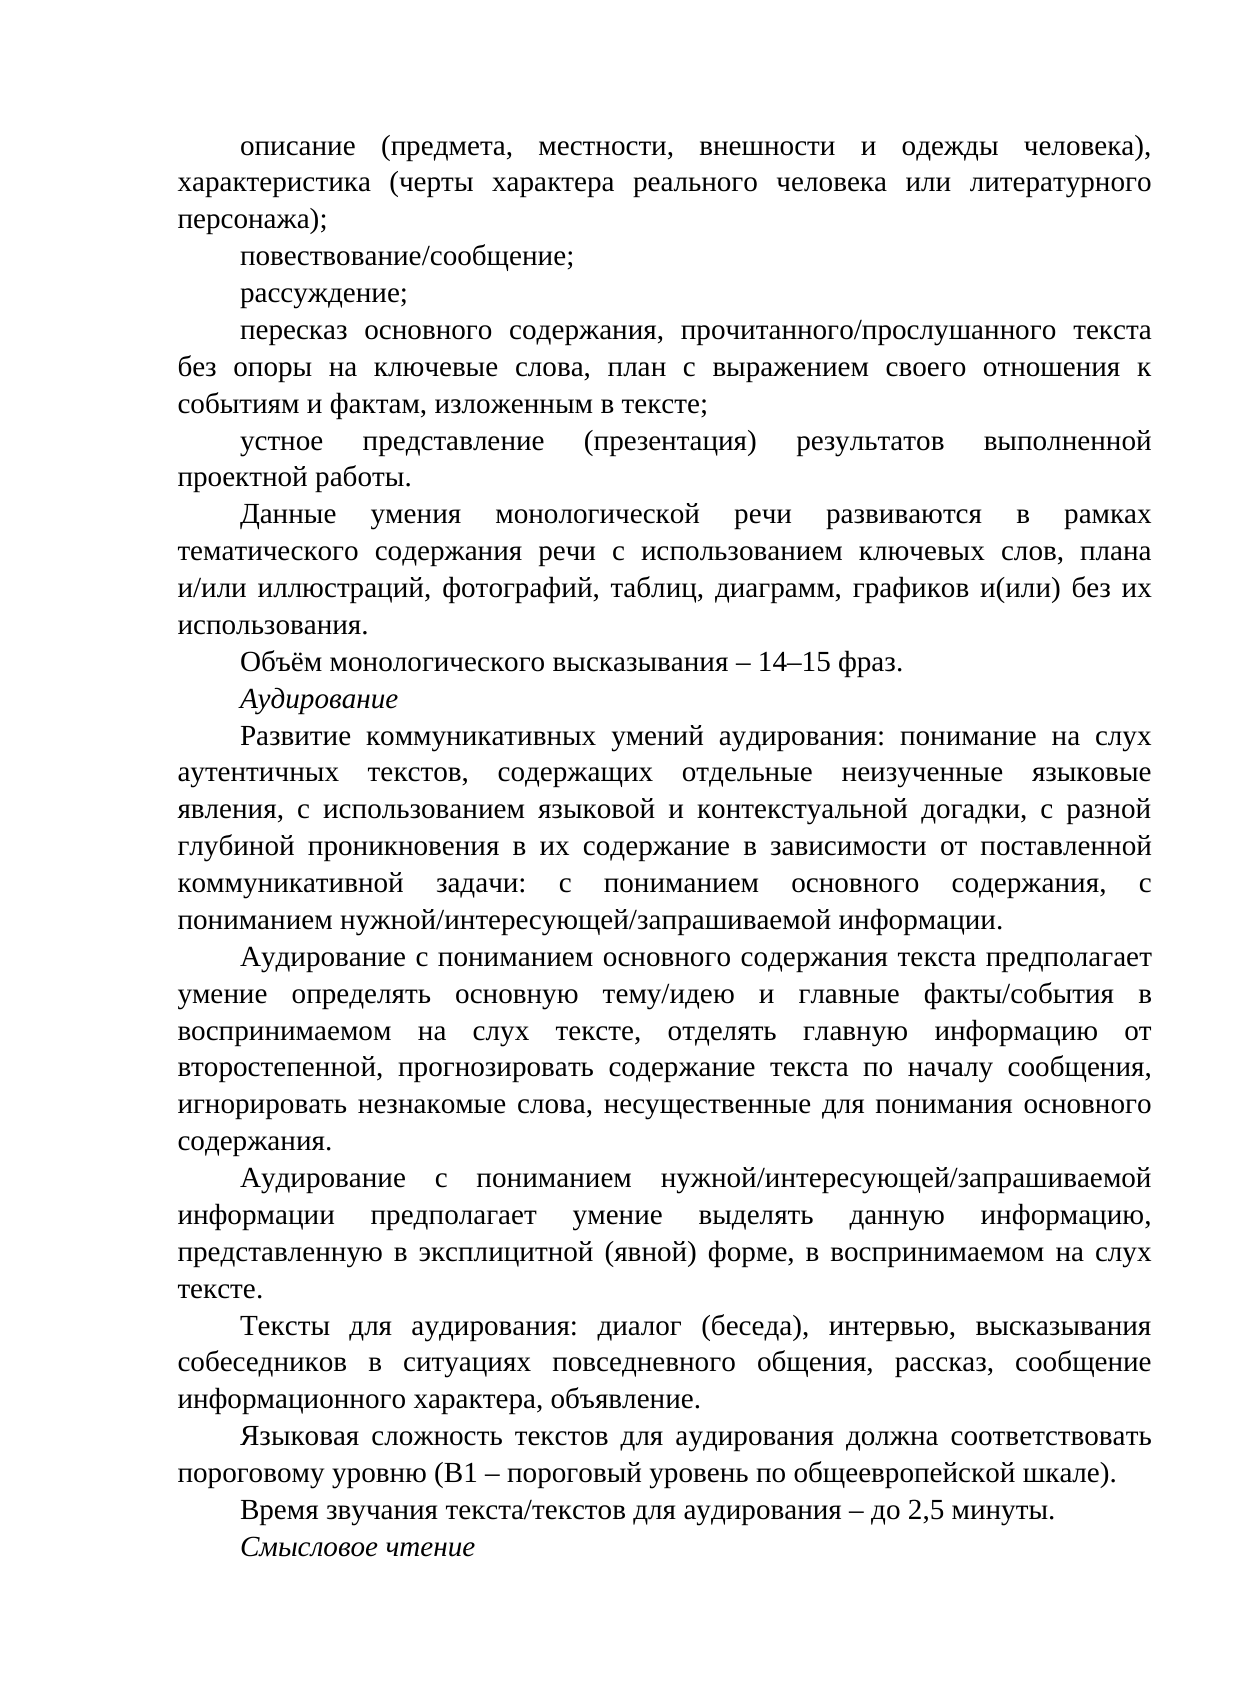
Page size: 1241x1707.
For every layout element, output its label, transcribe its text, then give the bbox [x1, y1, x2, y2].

text Данные умения монологической речи развиваются в рамках тематического содержания речи с использованием ключевых слов, плана и/или иллюстраций, фотографий, таблиц, диаграмм, графиков и(или) без их использования. [177, 496, 1152, 641]
text Аудирование [177, 681, 1152, 714]
text рассуждение; [177, 275, 1152, 309]
text Объём монологического высказывания – 14–15 фраз. [177, 644, 1152, 677]
text Аудирование с пониманием нужной/интересующей/запрашиваемой информации предполагает умение выделять данную информацию, представленную в эксплицитной (явной) форме, в воспринимаемом на слух тексте. [177, 1160, 1152, 1304]
text Аудирование с пониманием основного содержания текста предполагает умение определять основную тему/идею и главные факты/события в воспринимаемом на слух тексте, отделять главную информацию от второстепенной, прогнозировать содержание текста по началу сообщения, игнорировать незнакомые слова, несущественные для понимания основного содержания. [177, 939, 1152, 1157]
text Языковая сложность текстов для аудирования должна соответствовать пороговому уровню (В1 – пороговый уровень по общеевропейской шкале). [177, 1418, 1152, 1489]
text Развитие коммуникативных умений аудирования: понимание на слух аутентичных текстов, содержащих отдельные неизученные языковые явления, с использованием языковой и контекстуальной догадки, с разной глубиной проникновения в их содержание в зависимости от поставленной коммуникативной задачи: с пониманием основного содержания, с пониманием нужной/интересующей/запрашиваемой информации. [177, 718, 1152, 936]
text Тексты для аудирования: диалог (беседа), интервью, высказывания собеседников в ситуациях повседневного общения, рассказ, сообщение информационного характера, объявление. [177, 1308, 1152, 1415]
text Смысловое чтение [177, 1529, 1152, 1562]
text пересказ основного содержания, прочитанного/прослушанного текста без опоры на ключевые слова, план с выражением своего отношения к событиям и фактам, изложенным в тексте; [177, 312, 1152, 419]
text описание (предмета, местности, внешности и одежды человека), характеристика (черты характера реального человека или литературного персонажа); [177, 128, 1152, 235]
text Время звучания текста/текстов для аудирования – до 2,5 минуты. [177, 1492, 1152, 1526]
text устное представление (презентация) результатов выполненной проектной работы. [177, 423, 1152, 493]
text повествование/сообщение; [177, 238, 1152, 272]
